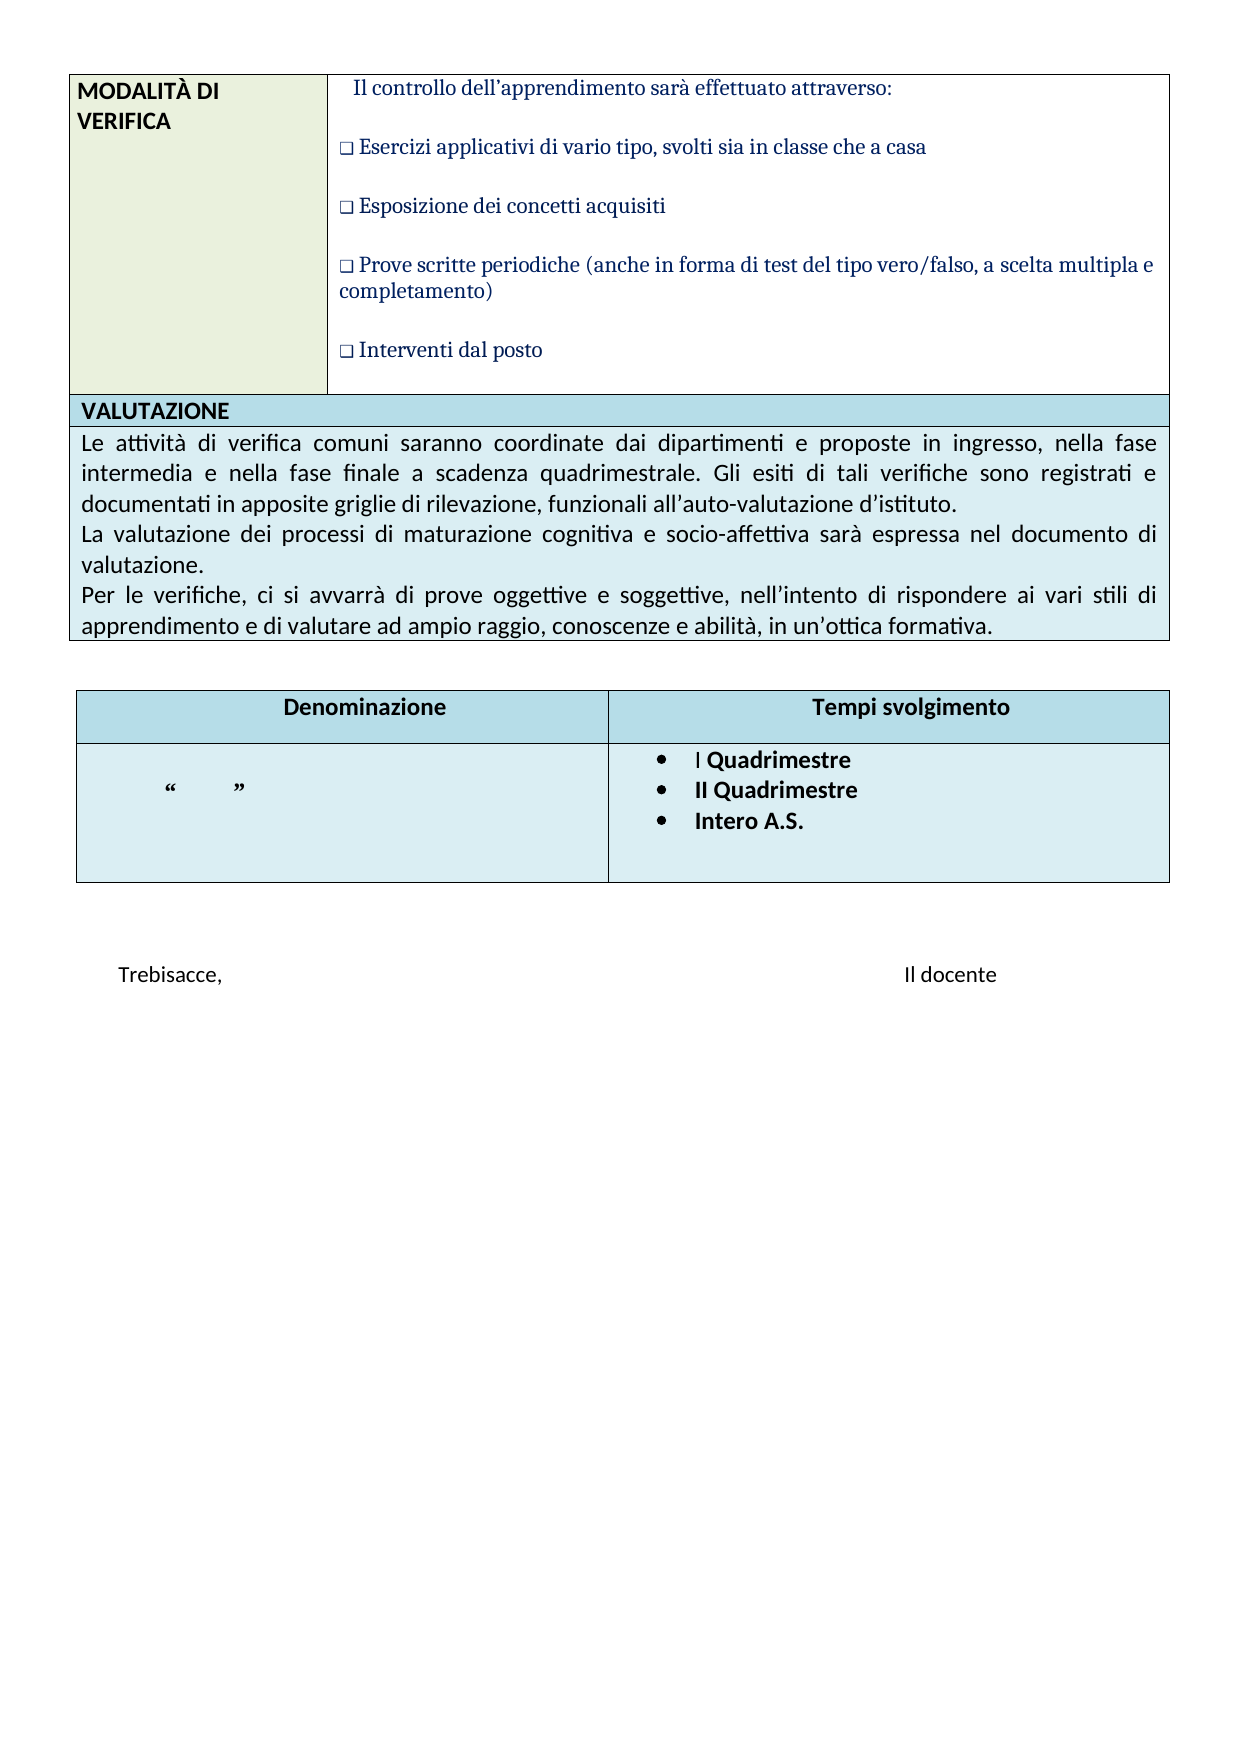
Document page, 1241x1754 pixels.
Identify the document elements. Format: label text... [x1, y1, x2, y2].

table_cell MODALITÀ DI VERIFICA [70, 75, 327, 394]
table_cell Le attività di verifica comuni saranno coordinate dai dipartimenti e proposte in ingresso, nella fase intermedia e nella fase finale a scadenza quadrimestrale. Gli esiti di tali verifiche sono registrati e documentati in apposite griglie di rilevazione, funzionali all’auto-valutazione d’istituto. La valutazione dei processi di maturazione cognitiva e socio-affettiva sarà espressa nel documento di valutazione. Per le verifiche, ci si avvarrà di prove oggettive e soggettive, nell’intento di rispondere ai vari stili di apprendimento e di valutare ad ampio raggio, conoscenze e abilità, in un’ottica formativa. [70, 427, 1169, 640]
table_cell I Quadrimestre II Quadrimestre Intero A.S. [609, 744, 1169, 882]
table_header Tempi svolgimento [609, 691, 1169, 743]
table_cell “ ” [77, 744, 608, 882]
table_header Denominazione [77, 691, 608, 743]
table_cell Il controllo dell’apprendimento sarà effettuato attraverso: ❑ Esercizi applicativi di vario tipo, svolti sia in classe che a casa ❑ Esposizione dei concetti acquisiti ❑ Prove scritte periodiche (anche in forma di test del tipo vero/falso, a scelta multipla e completamento) ❑ Interventi dal posto [328, 75, 1169, 394]
table_cell VALUTAZIONE [70, 395, 1169, 426]
text Trebisacce, Il docente [118, 960, 1122, 988]
